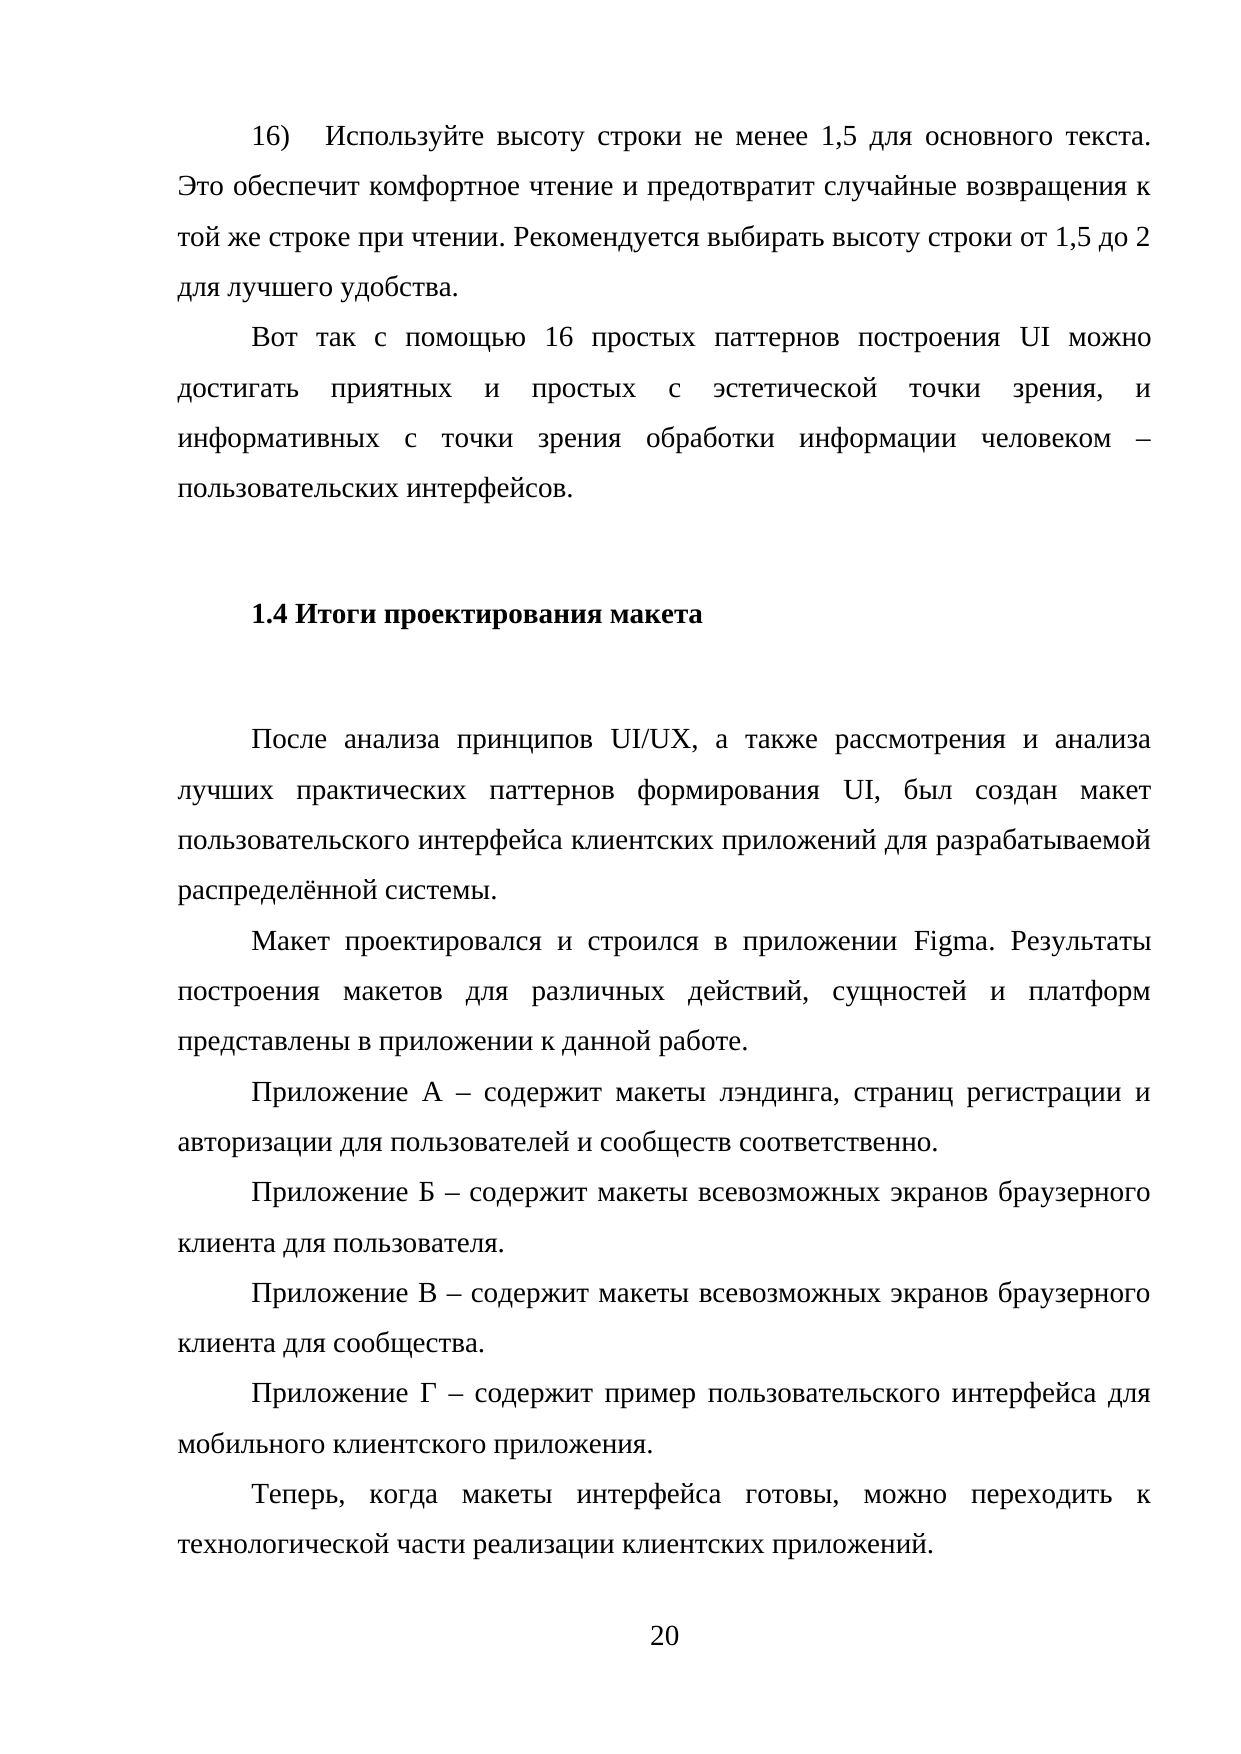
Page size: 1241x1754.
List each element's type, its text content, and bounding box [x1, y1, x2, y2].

text Макет проектировался и строился в приложении Figma. Результаты построения макетов для различных действий, сущностей и платформ представлены в приложении к данной работе. [177, 923, 1152, 1057]
text Приложение В – содержит макеты всевозможных экранов браузерного клиента для сообщества. [177, 1275, 1152, 1359]
text Приложение Б – содержит макеты всевозможных экранов браузерного клиента для пользователя. [177, 1174, 1152, 1258]
text После анализа принципов UI/UX, а также рассмотрения и анализа лучших практических паттернов формирования UI, был создан макет пользовательского интерфейса клиентских приложений для разрабатываемой распределённой системы. [177, 722, 1152, 906]
text Приложение Г – содержит пример пользовательского интерфейса для мобильного клиентского приложения. [177, 1376, 1152, 1459]
text Теперь, когда макеты интерфейса готовы, можно переходить к технологической части реализации клиентских приложений. [177, 1476, 1152, 1560]
text Приложение А – содержит макеты лэндинга, страниц регистрации и авторизации для пользователей и сообществ соответственно. [177, 1074, 1152, 1158]
text Используйте высоту строки не менее 1,5 для основного текста. Это обеспечит комфортное чтение и предотвратит случайные возвращения к той же строке при чтении. Рекомендуется выбирать высоту строки от 1,5 до 2 для лучшего удобства. [177, 118, 1152, 303]
list 1.4 Итоги проектирования макета [251, 596, 1152, 629]
text Вот так с помощью 16 простых паттернов построения UI можно достигать приятных и простых с эстетической точки зрения, и информативных с точки зрения обработки информации человеком – пользовательских интерфейсов. [177, 319, 1152, 504]
